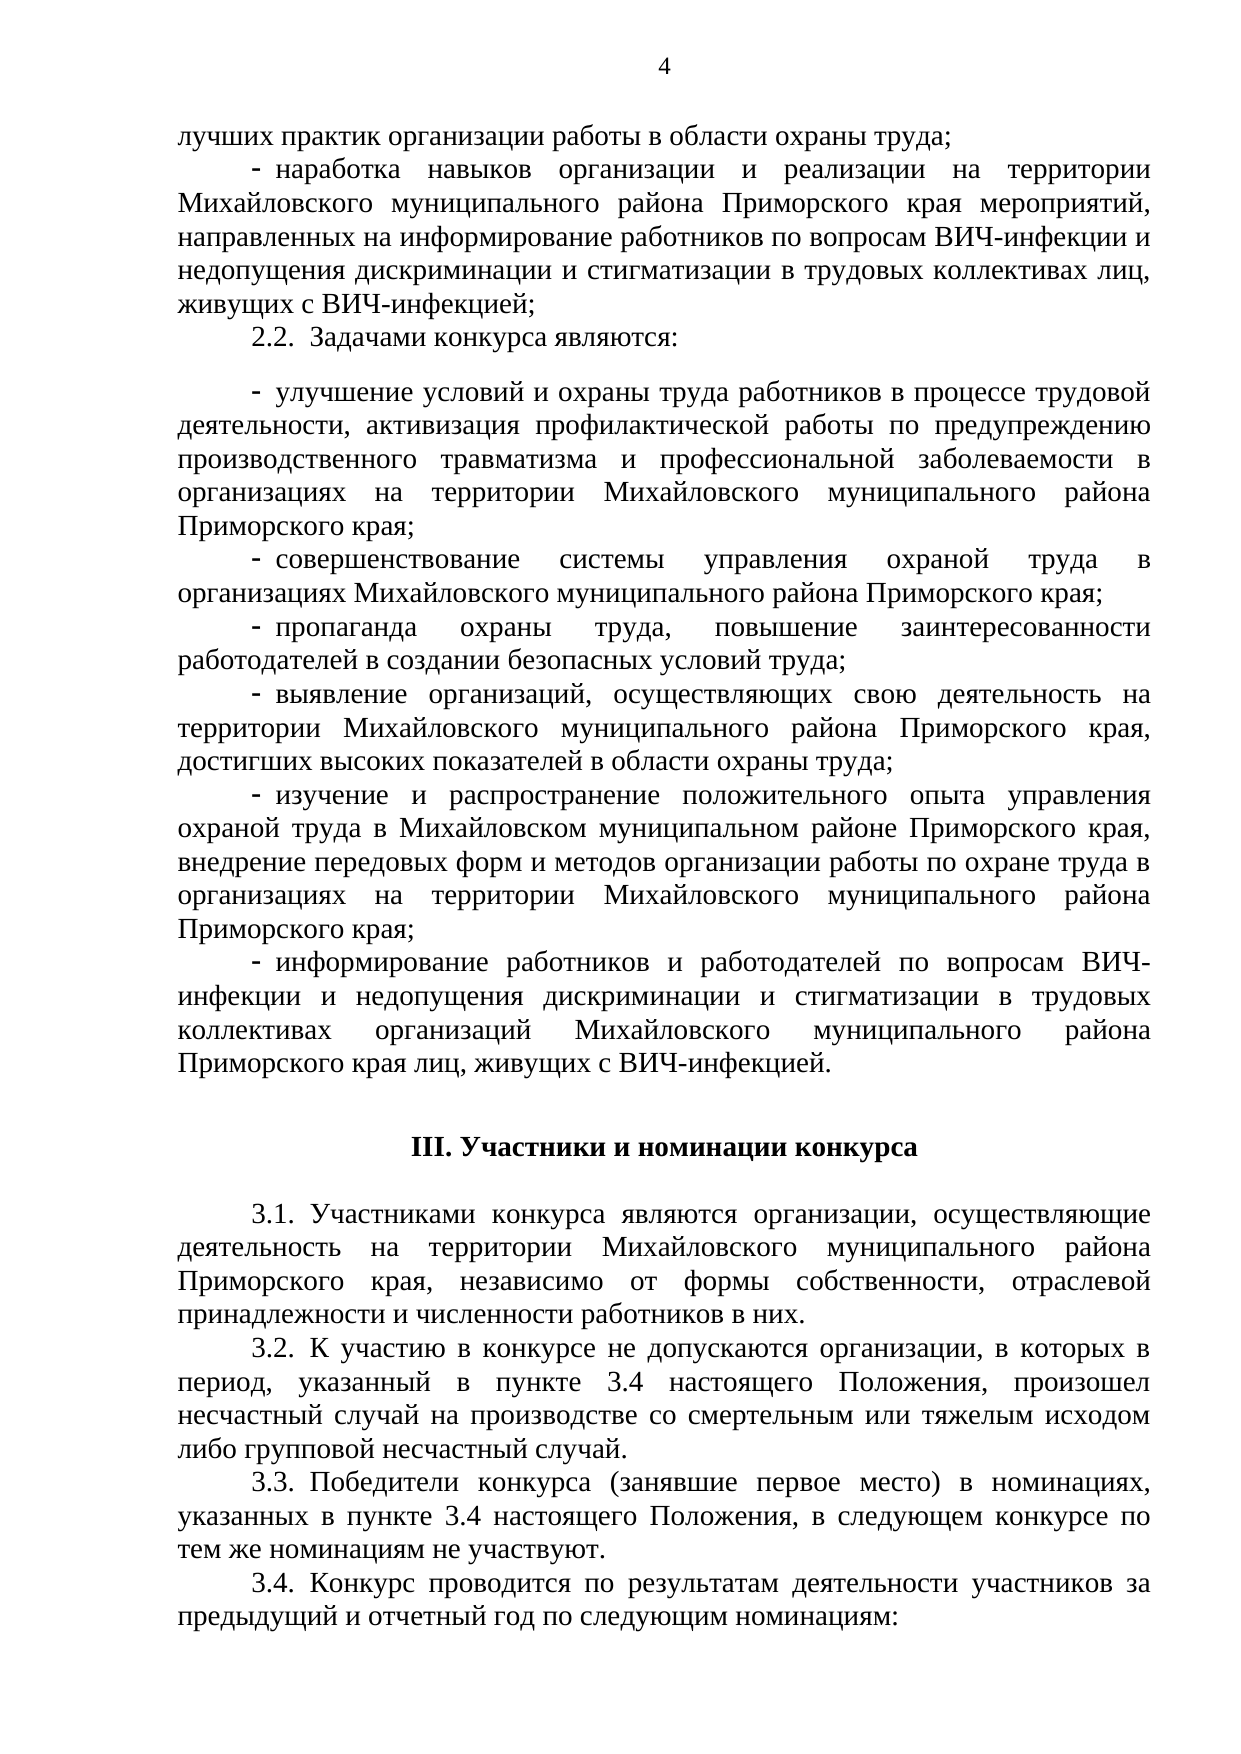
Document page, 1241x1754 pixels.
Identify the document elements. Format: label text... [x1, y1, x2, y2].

text III. Участники и номинации конкурса [177, 1129, 1152, 1162]
list информирование работников и работодателей по вопросам ВИЧ-инфекции и недопущения дискриминации и стигматизации в трудовых коллективах организаций Михайловского муниципального района Приморского края лиц, живущих с ВИЧ-инфекцией. [177, 944, 1152, 1079]
text 3.4. Конкурс проводится по результатам деятельности участников за предыдущий и отчетный год по следующим номинациям: [177, 1565, 1152, 1632]
text 3.2. К участию в конкурсе не допускаются организации, в которых в период, указанный в пункте 3.4 настоящего Положения, произошел несчастный случай на производстве со смертельным или тяжелым исходом либо групповой несчастный случай. [177, 1330, 1152, 1464]
text 3.3. Победители конкурса (занявшие первое место) в номинациях, указанных в пункте 3.4 настоящего Положения, в следующем конкурсе по тем же номинациям не участвуют. [177, 1464, 1152, 1565]
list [177, 118, 1152, 152]
text 2.2. Задачами конкурса являются: [177, 319, 1152, 353]
list наработка навыков организации и реализации на территории Михайловского муниципального района Приморского края мероприятий, направленных на информирование работников по вопросам ВИЧ-инфекции и недопущения дискриминации и стигматизации в трудовых коллективах лиц, живущих с ВИЧ-инфекцией; [177, 152, 1152, 319]
list совершенствование системы управления охраной труда в организациях Михайловского муниципального района Приморского края; [177, 542, 1152, 609]
text 3.1. Участниками конкурса являются организации, осуществляющие деятельность на территории Михайловского муниципального района Приморского края, независимо от формы собственности, отраслевой принадлежности и численности работников в них. [177, 1196, 1152, 1330]
list изучение и распространение положительного опыта управления охраной труда в Михайловском муниципальном районе Приморского края, внедрение передовых форм и методов организации работы по охране труда в организациях на территории Михайловского муниципального района Приморского края; [177, 777, 1152, 944]
list выявление организаций, осуществляющих свою деятельность на территории Михайловского муниципального района Приморского края, достигших высоких показателей в области охраны труда; [177, 676, 1152, 777]
list пропаганда охраны труда, повышение заинтересованности работодателей в создании безопасных условий труда; [177, 609, 1152, 676]
list улучшение условий и охраны труда работников в процессе трудовой деятельности, активизация профилактической работы по предупреждению производственного травматизма и профессиональной заболеваемости в организациях на территории Михайловского муниципального района Приморского края; [177, 374, 1152, 542]
